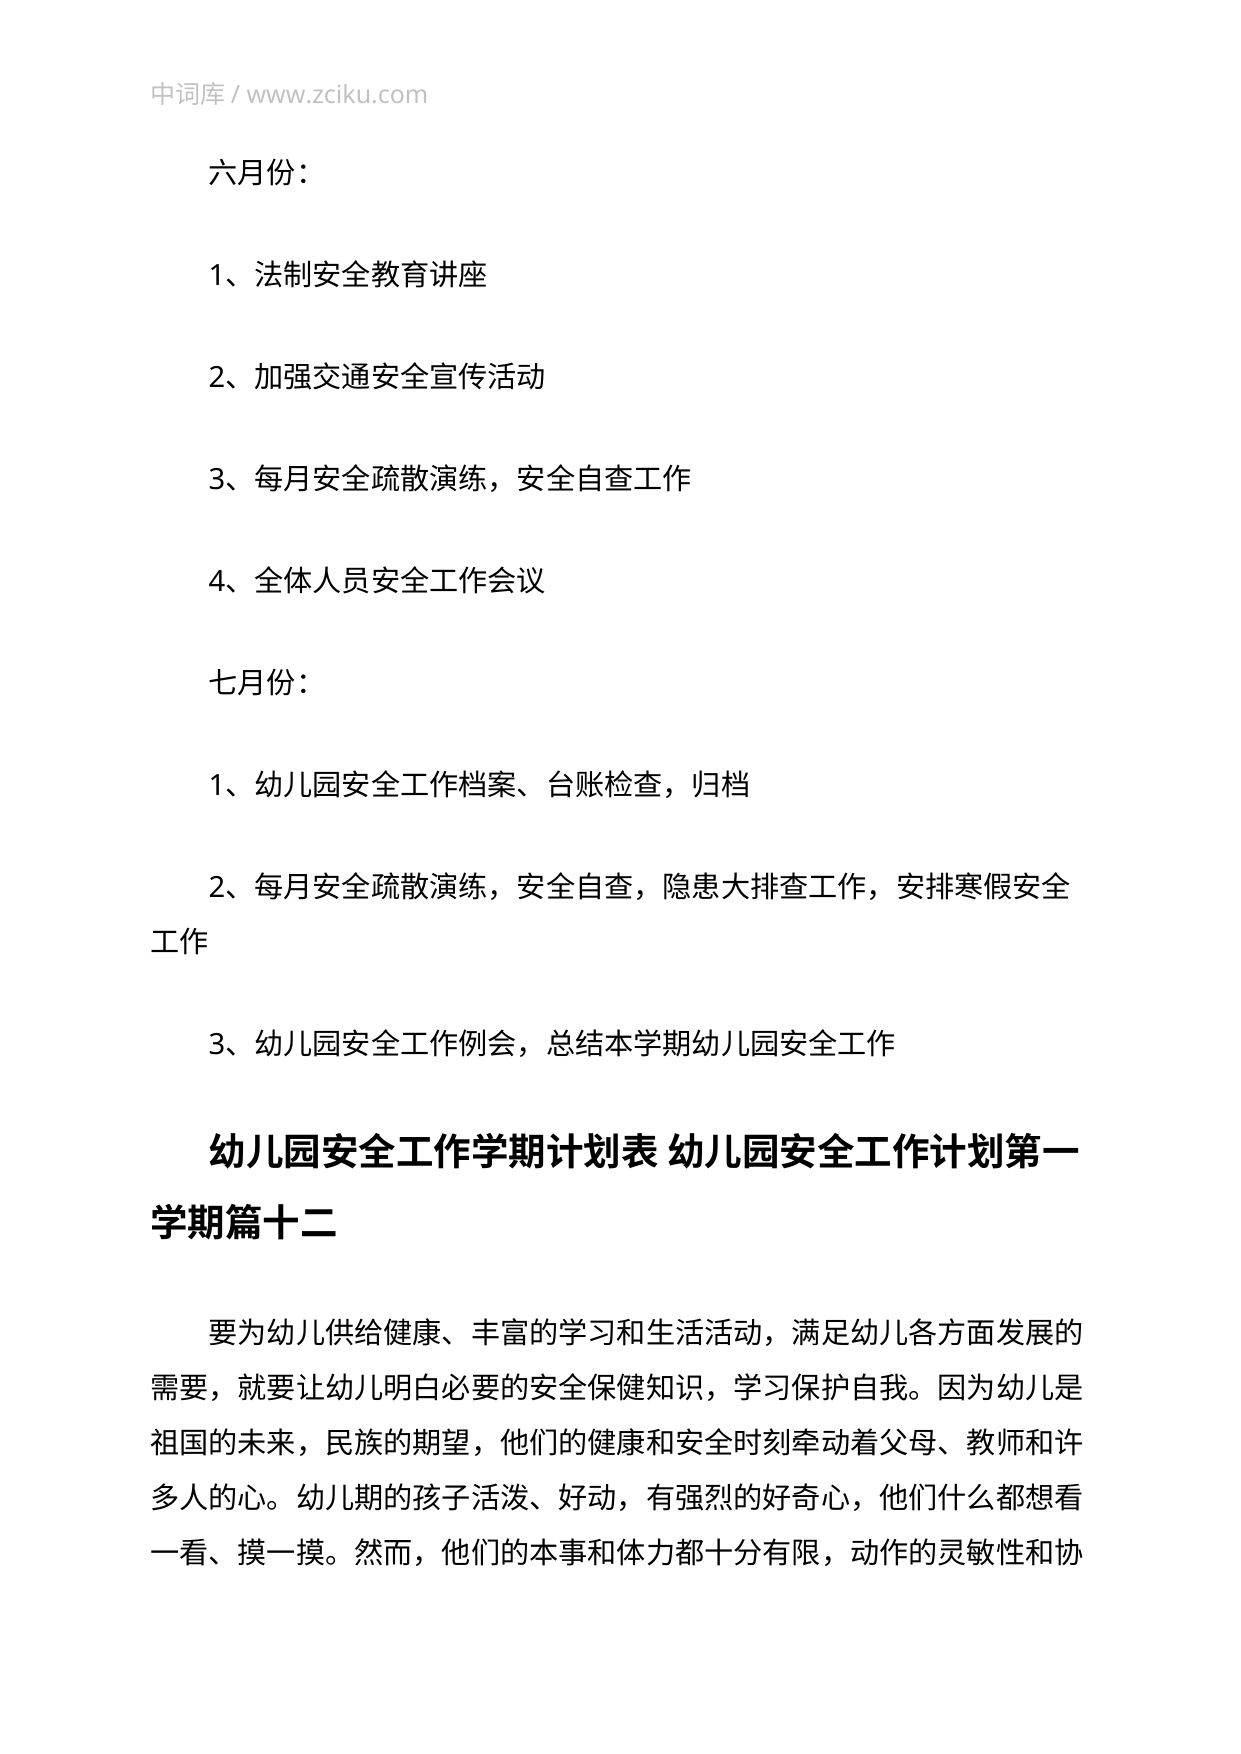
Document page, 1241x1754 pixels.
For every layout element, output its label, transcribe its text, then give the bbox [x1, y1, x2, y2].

text 六月份： [150, 150, 1090, 192]
text 七月份： [150, 660, 1090, 702]
text 4、全体人员安全工作会议 [150, 558, 1090, 600]
text 1、法制安全教育讲座 [150, 252, 1090, 294]
text 1、幼儿园安全工作档案、台账检查，归档 [150, 761, 1090, 804]
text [150, 1310, 1090, 1572]
text 2、每月安全疏散演练，安全自查，隐患大排查工作，安排寒假安全工作 [150, 863, 1090, 961]
text 3、每月安全疏散演练，安全自查工作 [150, 456, 1090, 498]
text 2、加强交通安全宣传活动 [150, 354, 1090, 396]
text 3、幼儿园安全工作例会，总结本学期幼儿园安全工作 [150, 1020, 1090, 1063]
text 幼儿园安全工作学期计划表 幼儿园安全工作计划第一学期篇十二 [150, 1122, 1090, 1247]
